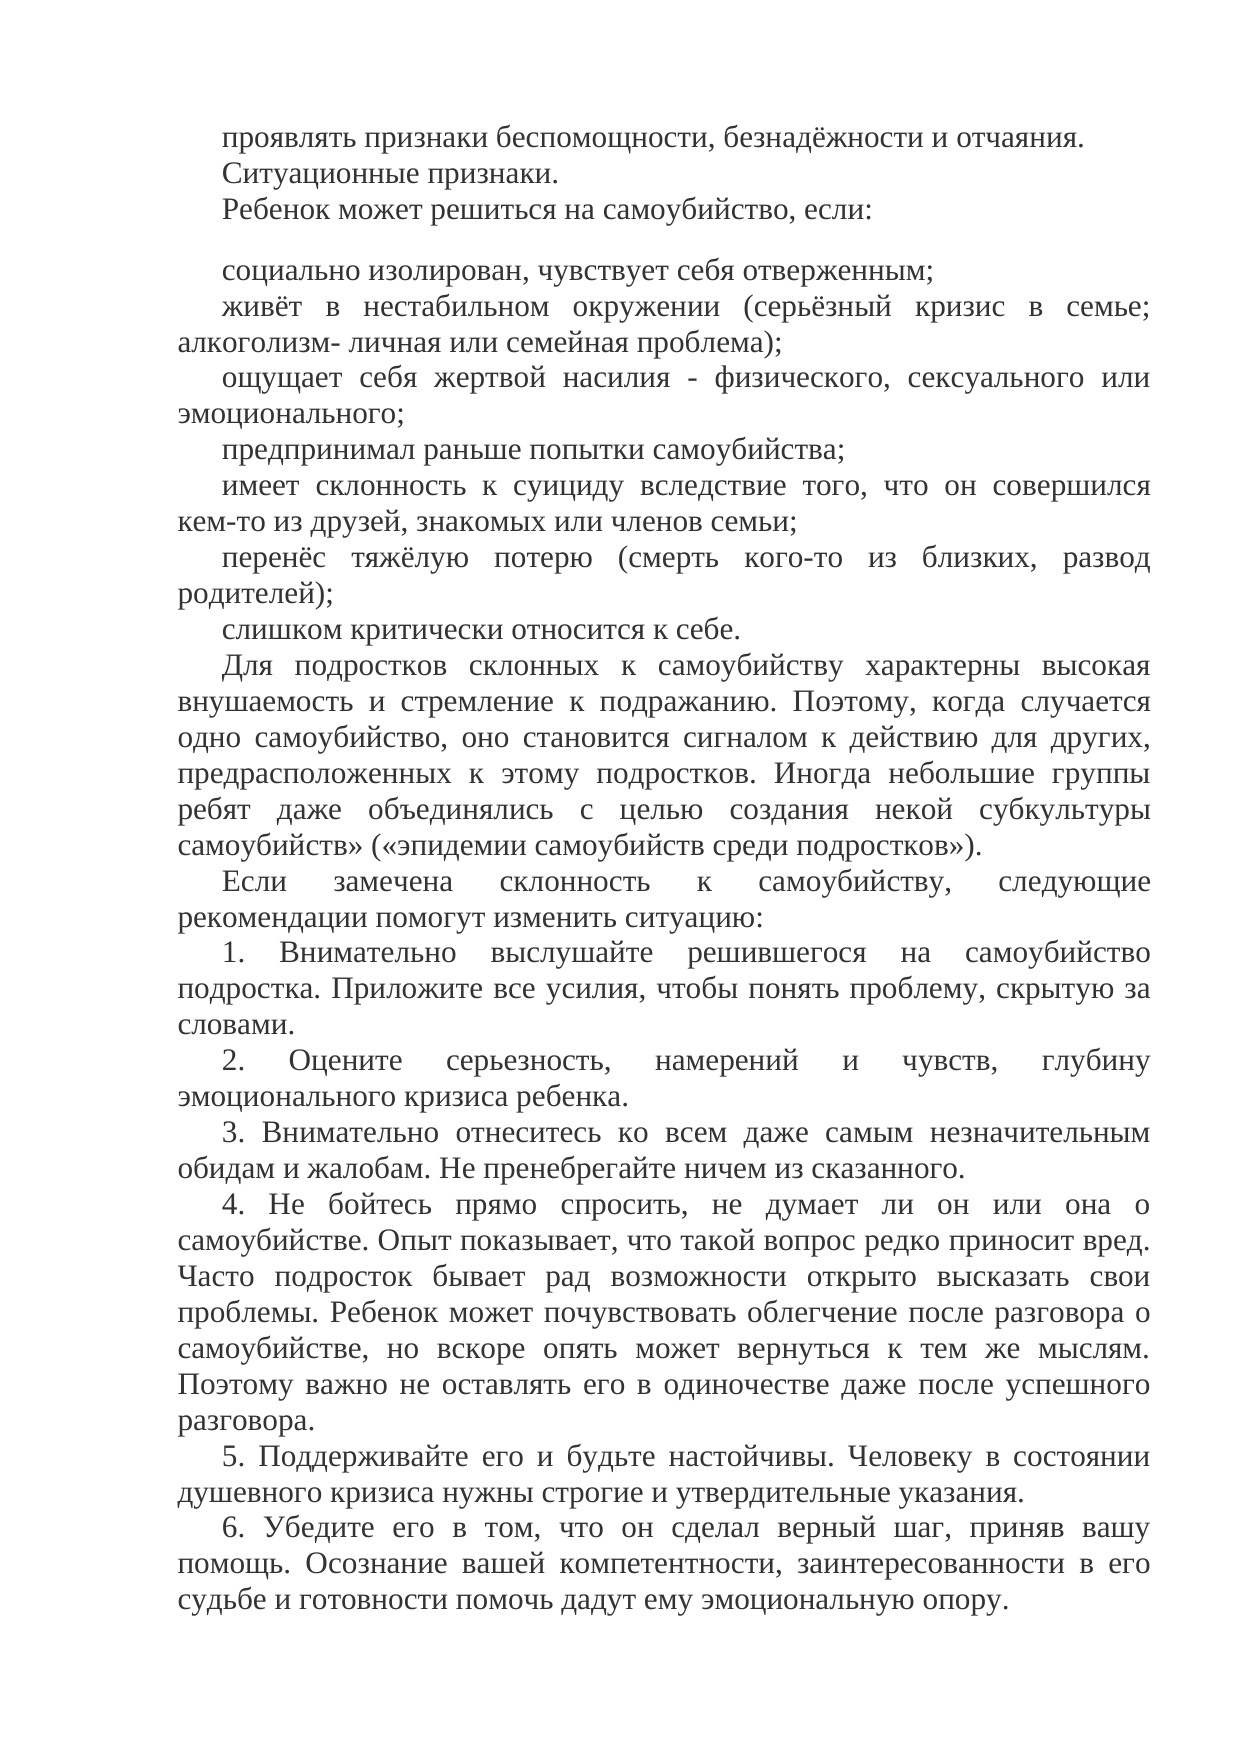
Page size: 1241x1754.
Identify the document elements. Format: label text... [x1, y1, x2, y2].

text проявлять признаки беспомощности, безнадёжности и отчаяния. [177, 118, 1152, 154]
text имеет склонность к суициду вследствие того, что он совершился кем-то из друзей, знакомых или членов семьи; [177, 467, 1152, 538]
text 3. Внимательно отнеситесь ко всем даже самым незначительным обидам и жалобам. Не пренебрегайте ничем из сказанного. [177, 1113, 1152, 1185]
text 6. Убедите его в том, что он сделал верный шаг, приняв вашу помощь. Осознание вашей компетентности, заинтересованности в его судьбе и готовности помочь дадут ему эмоциональную опору. [177, 1509, 1152, 1617]
text Если замечена склонность к самоубийству, следующие рекомендации помогут изменить ситуацию: [177, 862, 1152, 934]
text ощущает себя жертвой насилия - физического, сексуального или эмоционального; [177, 359, 1152, 431]
text предпринимал раньше попытки самоубийства; [177, 431, 1152, 467]
text перенёс тяжёлую потерю (смерть кого-то из близких, развод родителей); [177, 538, 1152, 610]
text 5. Поддерживайте его и будьте настойчивы. Человеку в состоянии душевного кризиса нужны строгие и утвердительные указания. [177, 1437, 1152, 1509]
text слишком критически относится к себе. [177, 610, 1152, 646]
text Для подростков склонных к самоубийству характерны высокая внушаемость и стремление к подражанию. Поэтому, когда случается одно самоубийство, оно становится сигналом к действию для других, предрасположенных к этому подростков. Иногда небольшие группы ребят даже объединялись с целью создания некой субкультуры самоубийств» («эпидемии самоубийств среди подростков»). [177, 646, 1152, 862]
text живёт в нестабильном окружении (серьёзный кризис в семье; алкоголизм- личная или семейная проблема); [177, 287, 1152, 359]
text 1. Внимательно выслушайте решившегося на самоубийство подростка. Приложите все усилия, чтобы понять проблему, скрытую за словами. [177, 934, 1152, 1042]
text социально изолирован, чувствует себя отверженным; [177, 251, 1152, 287]
text 2. Оцените серьезность, намерений и чувств, глубину эмоционального кризиса ребенка. [177, 1042, 1152, 1113]
text Ситуационные признаки. [177, 154, 1152, 190]
text Ребенок может решиться на самоубийство, если: [177, 190, 1152, 226]
text 4. Не бойтесь прямо спросить, не думает ли он или она о самоубийстве. Опыт показывает, что такой вопрос редко приносит вред. Часто подросток бывает рад возможности открыто высказать свои проблемы. Ребенок может почувствовать облегчение после разговора о самоубийстве, но вскоре опять может вернуться к тем же мыслям. Поэтому важно не оставлять его в одиночестве даже после успешного разговора. [177, 1185, 1152, 1437]
